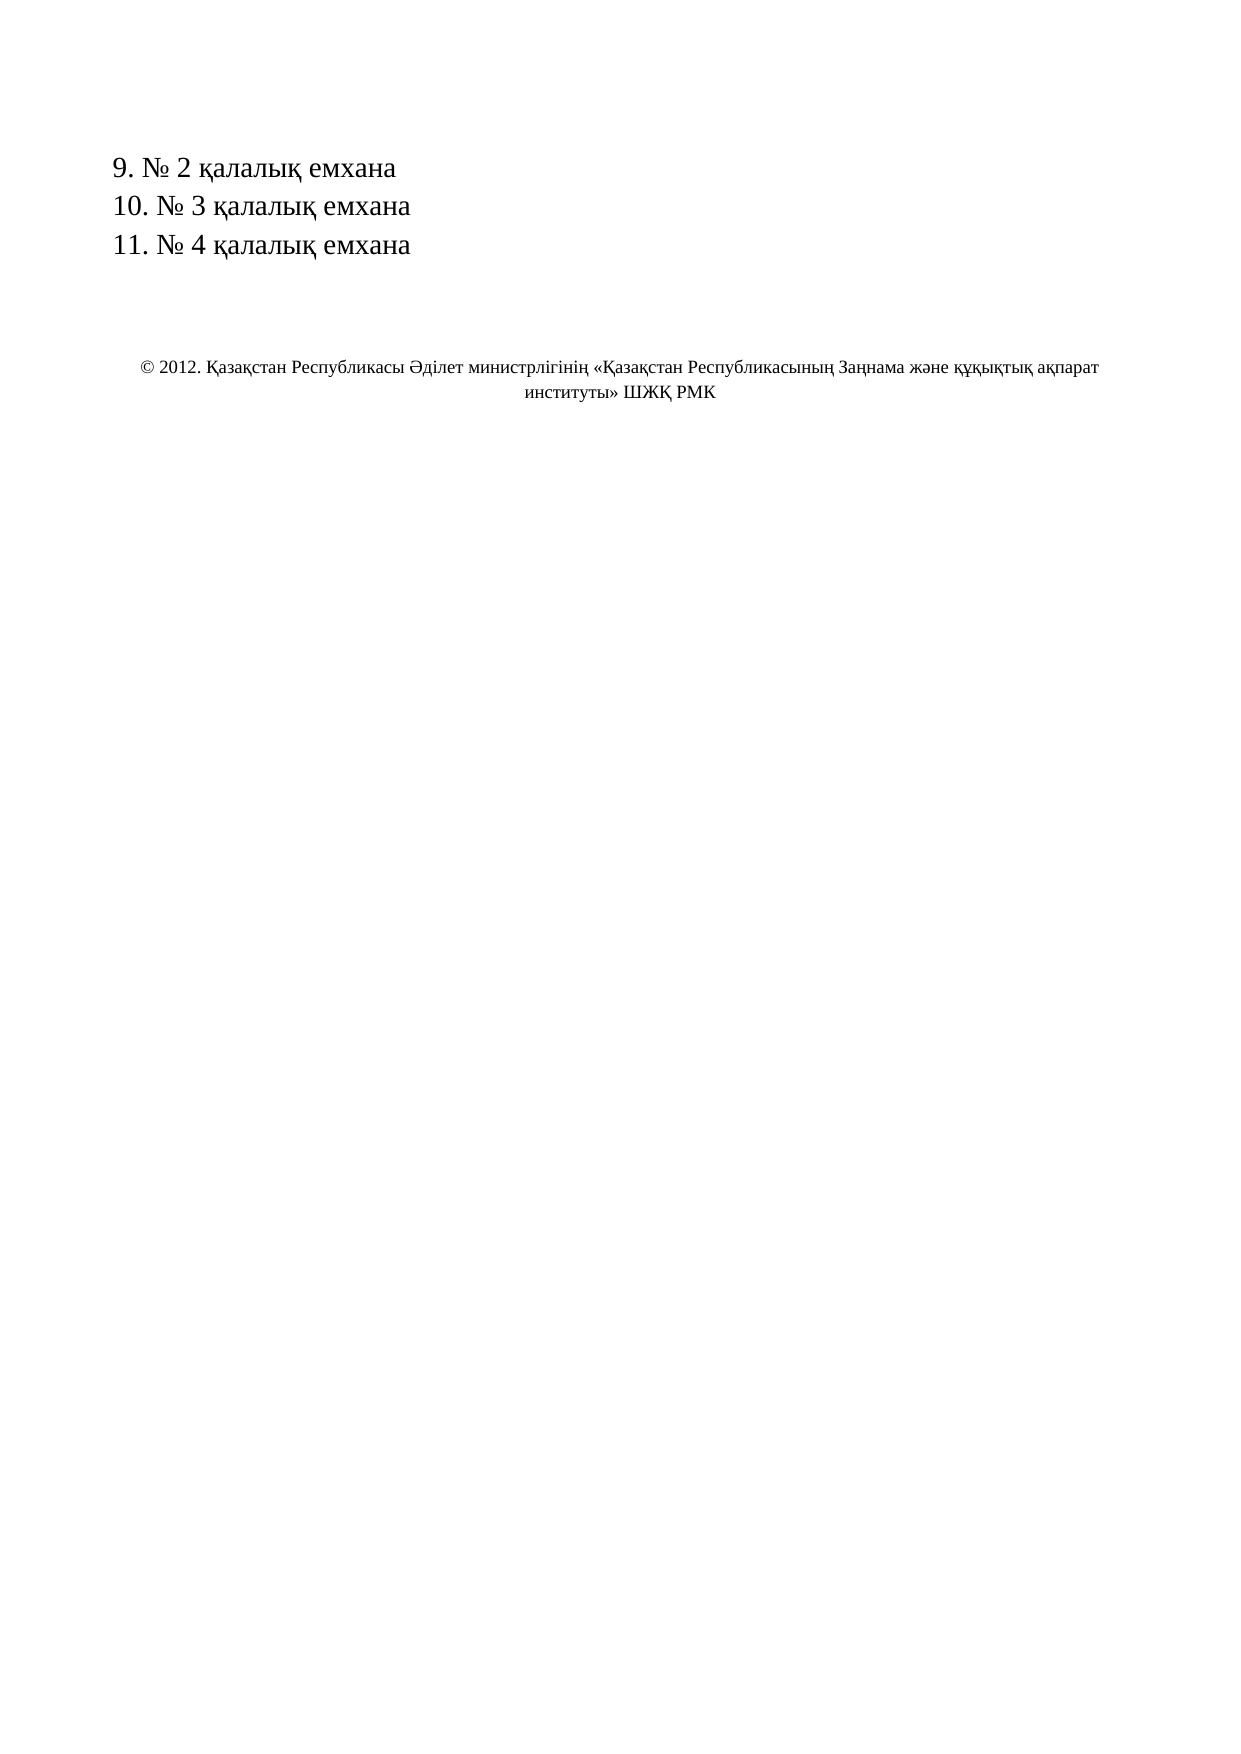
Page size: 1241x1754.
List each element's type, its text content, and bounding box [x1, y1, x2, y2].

text 10. № 3 қалалық емхана [112, 188, 1128, 222]
text © 2012. Қазақстан Республикасы Әділет министрлігінің «Қазақстан Республикасының Заңнама және құқықтық ақпарат институты» ШЖҚ РМК [112, 356, 1128, 403]
text 11. № 4 қалалық емхана [112, 227, 1128, 261]
text 9. № 2 қалалық емхана [112, 150, 1128, 183]
